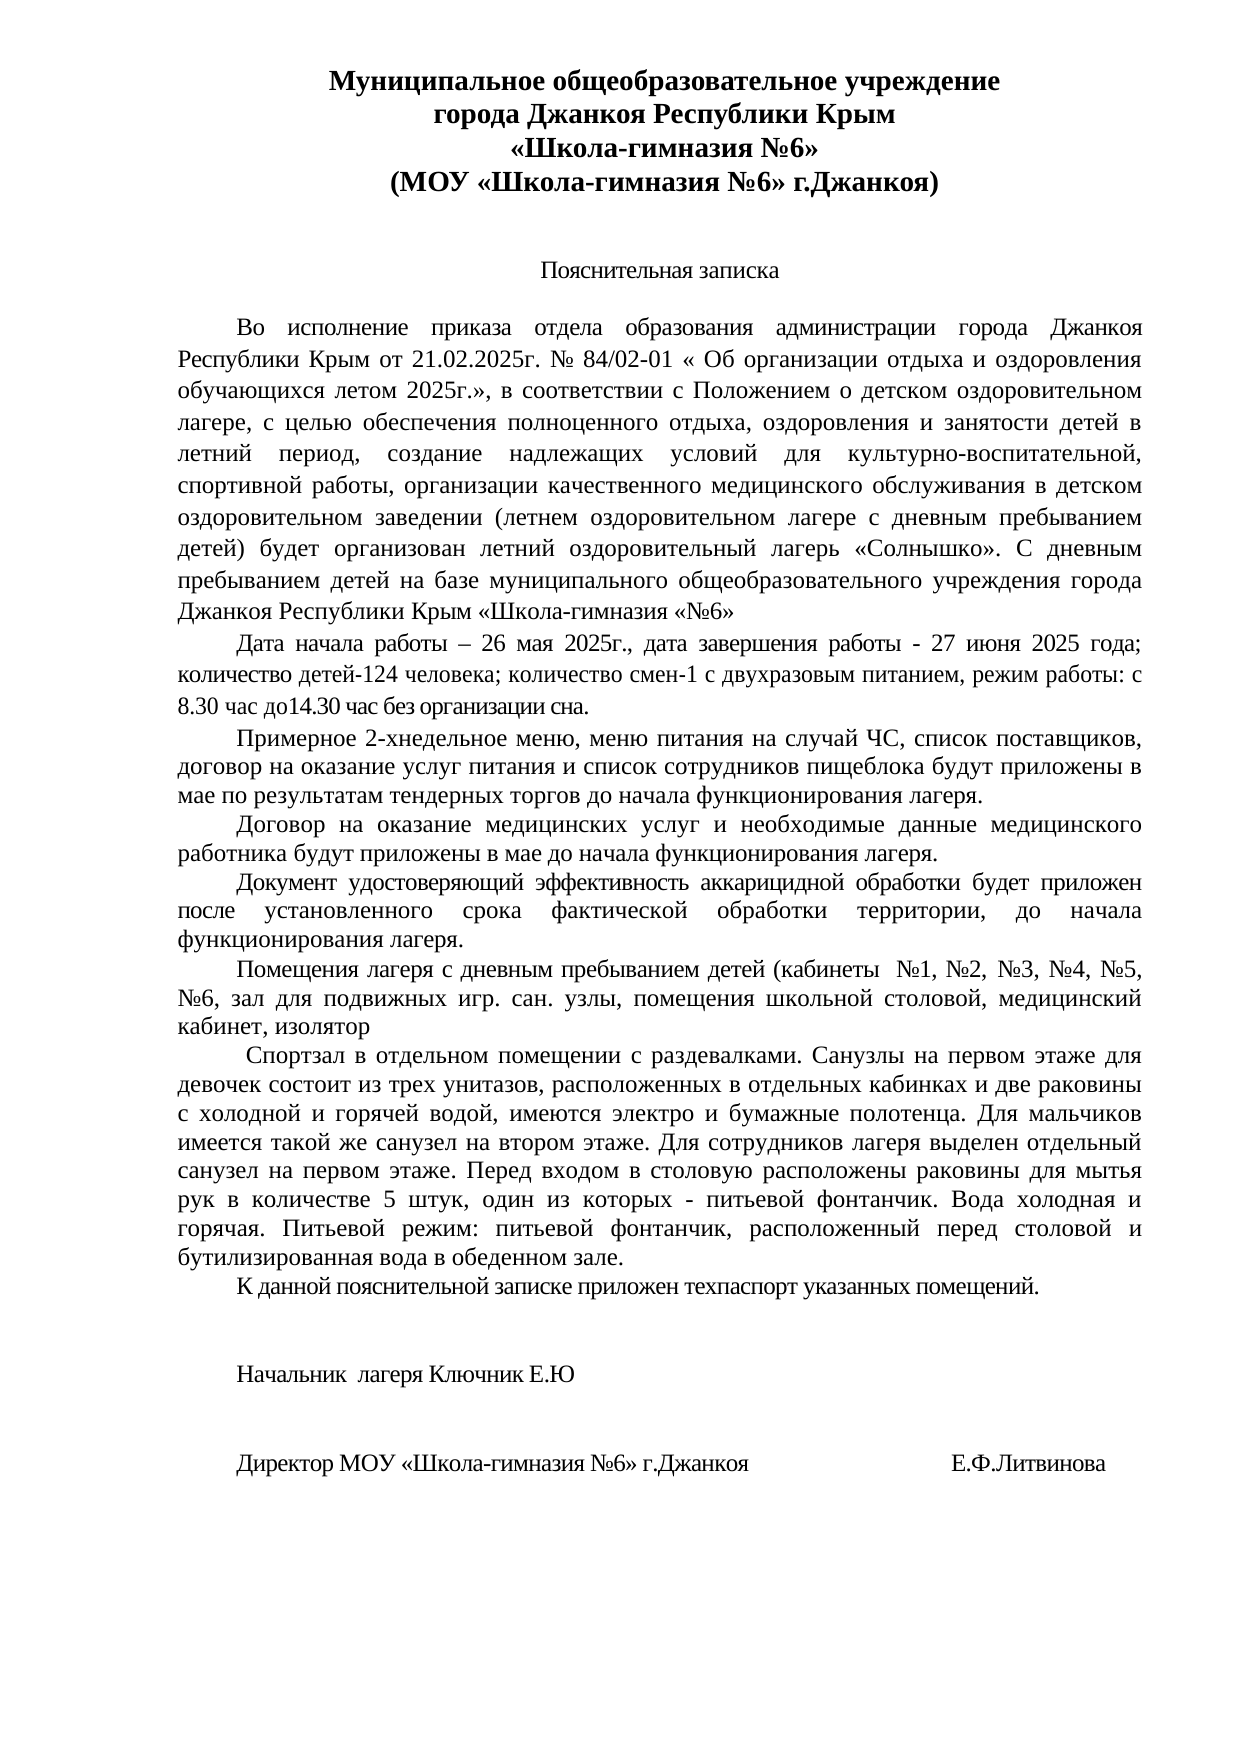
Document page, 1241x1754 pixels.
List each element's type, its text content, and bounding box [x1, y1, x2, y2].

text «Школа-гимназия №6» [177, 130, 1152, 164]
text Документ удостоверяющий эффективность аккарицидной обработки будет приложен после установленного срока фактической обработки территории, до начала функционирования лагеря. [177, 867, 1143, 953]
text Примерное 2-хнедельное меню, меню питания на случай ЧС, список поставщиков, договор на оказание услуг питания и список сотрудников пищеблока будут приложены в мае по результатам тендерных торгов до начала функционирования лагеря. [177, 723, 1143, 809]
text (МОУ «Школа-гимназия №6» г.Джанкоя) [177, 164, 1152, 197]
text Помещения лагеря с дневным пребыванием детей (кабинеты №1, №2, №3, №4, №5, №6, зал для подвижных игр. сан. узлы, помещения школьной столовой, медицинский кабинет, изолятор [177, 954, 1143, 1040]
text Дата начала работы – 26 мая 2025г., дата завершения работы - 27 июня 2025 года; количество детей-124 человека; количество смен-1 с двухразовым питанием, режим работы: с 8.30 час до14.30 час без организации сна. [177, 628, 1143, 720]
text К данной пояснительной записке приложен техпаспорт указанных помещений. [177, 1271, 1143, 1300]
text Договор на оказание медицинских услуг и необходимые данные медицинского работника будут приложены в мае до начала функционирования лагеря. [177, 809, 1143, 866]
text Начальник лагеря Ключник Е.Ю [177, 1359, 1143, 1388]
text Директор МОУ «Школа-гимназия №6» г.Джанкоя Е.Ф.Литвинова [177, 1448, 1143, 1477]
text Спортзал в отдельном помещении с раздевалками. Санузлы на первом этаже для девочек состоит из трех унитазов, расположенных в отдельных кабинках и две раковины с холодной и горячей водой, имеются электро и бумажные полотенца. Для мальчиков имеется такой же санузел на втором этаже. Для сотрудников лагеря выделен отдельный санузел на первом этаже. Перед входом в столовую расположены раковины для мытья рук в количестве 5 штук, один из которых - питьевой фонтанчик. Вода холодная и горячая. Питьевой режим: питьевой фонтанчик, расположенный перед столовой и бутилизированная вода в обеденном зале. [177, 1040, 1143, 1270]
text Во исполнение приказа отдела образования администрации города Джанкоя Республики Крым от 21.02.2025г. № 84/02-01 « Об организации отдыха и оздоровления обучающихся летом 2025г.», в соответствии с Положением о детском оздоровительном лагере, с целью обеспечения полноценного отдыха, оздоровления и занятости детей в летний период, создание надлежащих условий для культурно-воспитательной, спортивной работы, организации качественного медицинского обслуживания в детском оздоровительном заведении (летнем оздоровительном лагере с дневным пребыванием детей) будет организован летний оздоровительный лагерь «Солнышко». С дневным пребыванием детей на базе муниципального общеобразовательного учреждения города Джанкоя Республики Крым «Школа-гимназия «№6» [177, 312, 1143, 625]
text Пояснительная записка [177, 255, 1143, 283]
text города Джанкоя Республики Крым [177, 97, 1152, 130]
text Муниципальное общеобразовательное учреждение [177, 63, 1152, 97]
